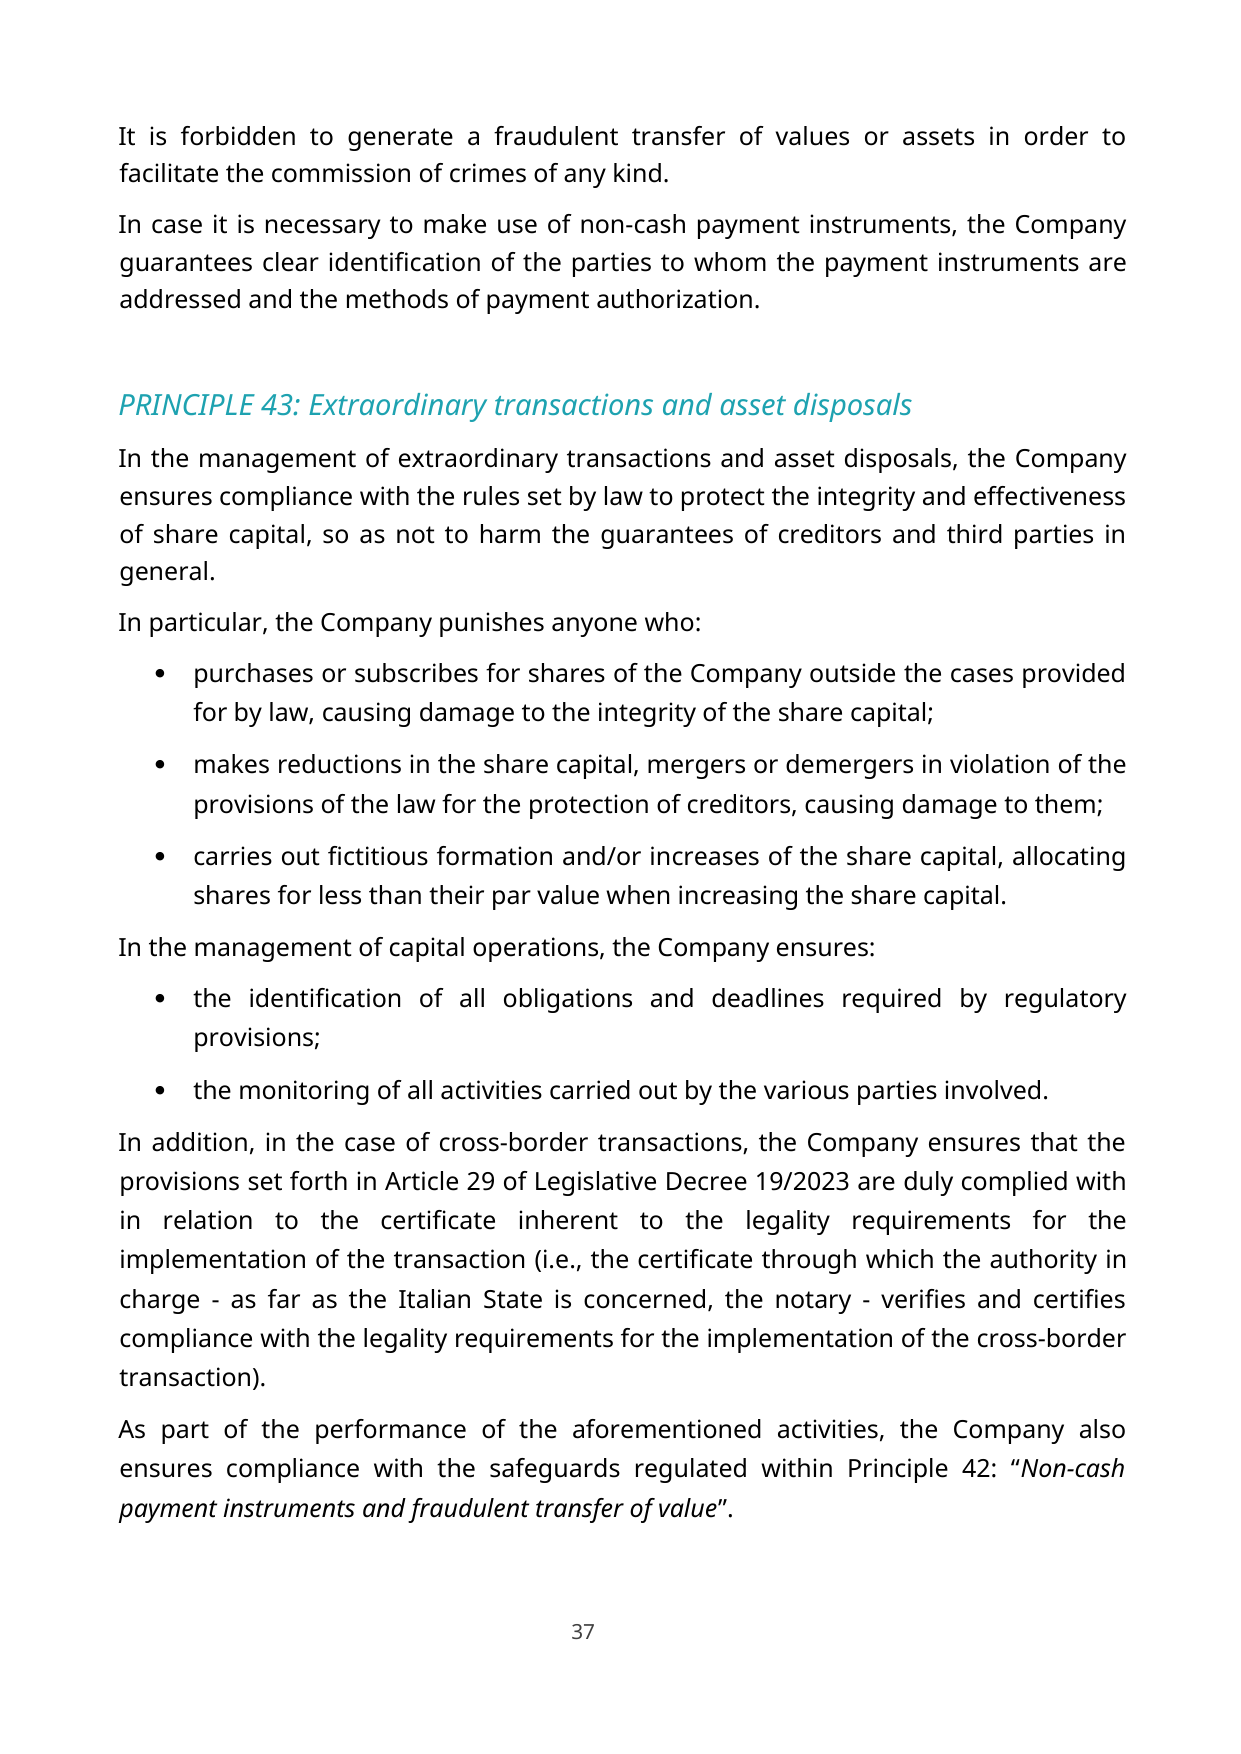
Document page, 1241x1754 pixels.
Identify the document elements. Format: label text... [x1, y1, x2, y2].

list makes reductions in the share capital, mergers or demergers in violation of the provisions of the law for the protection of creditors, causing damage to them; [156, 747, 1128, 820]
text In addition, in the case of cross-border transactions, the Company ensures that the provisions set forth in Article 29 of Legislative Decree 19/2023 are duly complied with in relation to the certificate inherent to the legality requirements for the implementation of the transaction (i.e., the certificate through which the authority in charge - as far as the Italian State is concerned, the notary - verifies and certifies compliance with the legality requirements for the implementation of the cross-border transaction). [118, 1124, 1128, 1394]
text In particular, the Company punishes anyone who: [118, 605, 1128, 639]
text It is forbidden to generate a fraudulent transfer of values or assets in order to facilitate the commission of crimes of any kind. [118, 118, 1128, 190]
list the monitoring of all activities carried out by the various parties involved. [156, 1072, 1128, 1106]
list the identification of all obligations and deadlines required by regulatory provisions; [156, 981, 1128, 1054]
text As part of the performance of the aforementioned activities, the Company also ensures compliance with the safeguards regulated within Principle 42: “Non-cash payment instruments and fraudulent transfer of value”. [118, 1412, 1128, 1524]
list carries out fictitious formation and/or increases of the share capital, allocating shares for less than their par value when increasing the share capital. [156, 838, 1128, 912]
text In the management of extraordinary transactions and asset disposals, the Company ensures compliance with the rules set by law to protect the integrity and effectiveness of share capital, so as not to harm the guarantees of creditors and third parties in general. [118, 441, 1128, 588]
list purchases or subscribes for shares of the Company outside the cases provided for by law, causing damage to the integrity of the share capital; [156, 656, 1128, 729]
subtitle PRINCIPLE 43: Extraordinary transactions and asset disposals [118, 384, 1128, 423]
text In the management of capital operations, the Company ensures: [118, 930, 1128, 964]
text In case it is necessary to make use of non-cash payment instruments, the Company guarantees clear identification of the parties to whom the payment instruments are addressed and the methods of payment authorization. [118, 207, 1128, 316]
